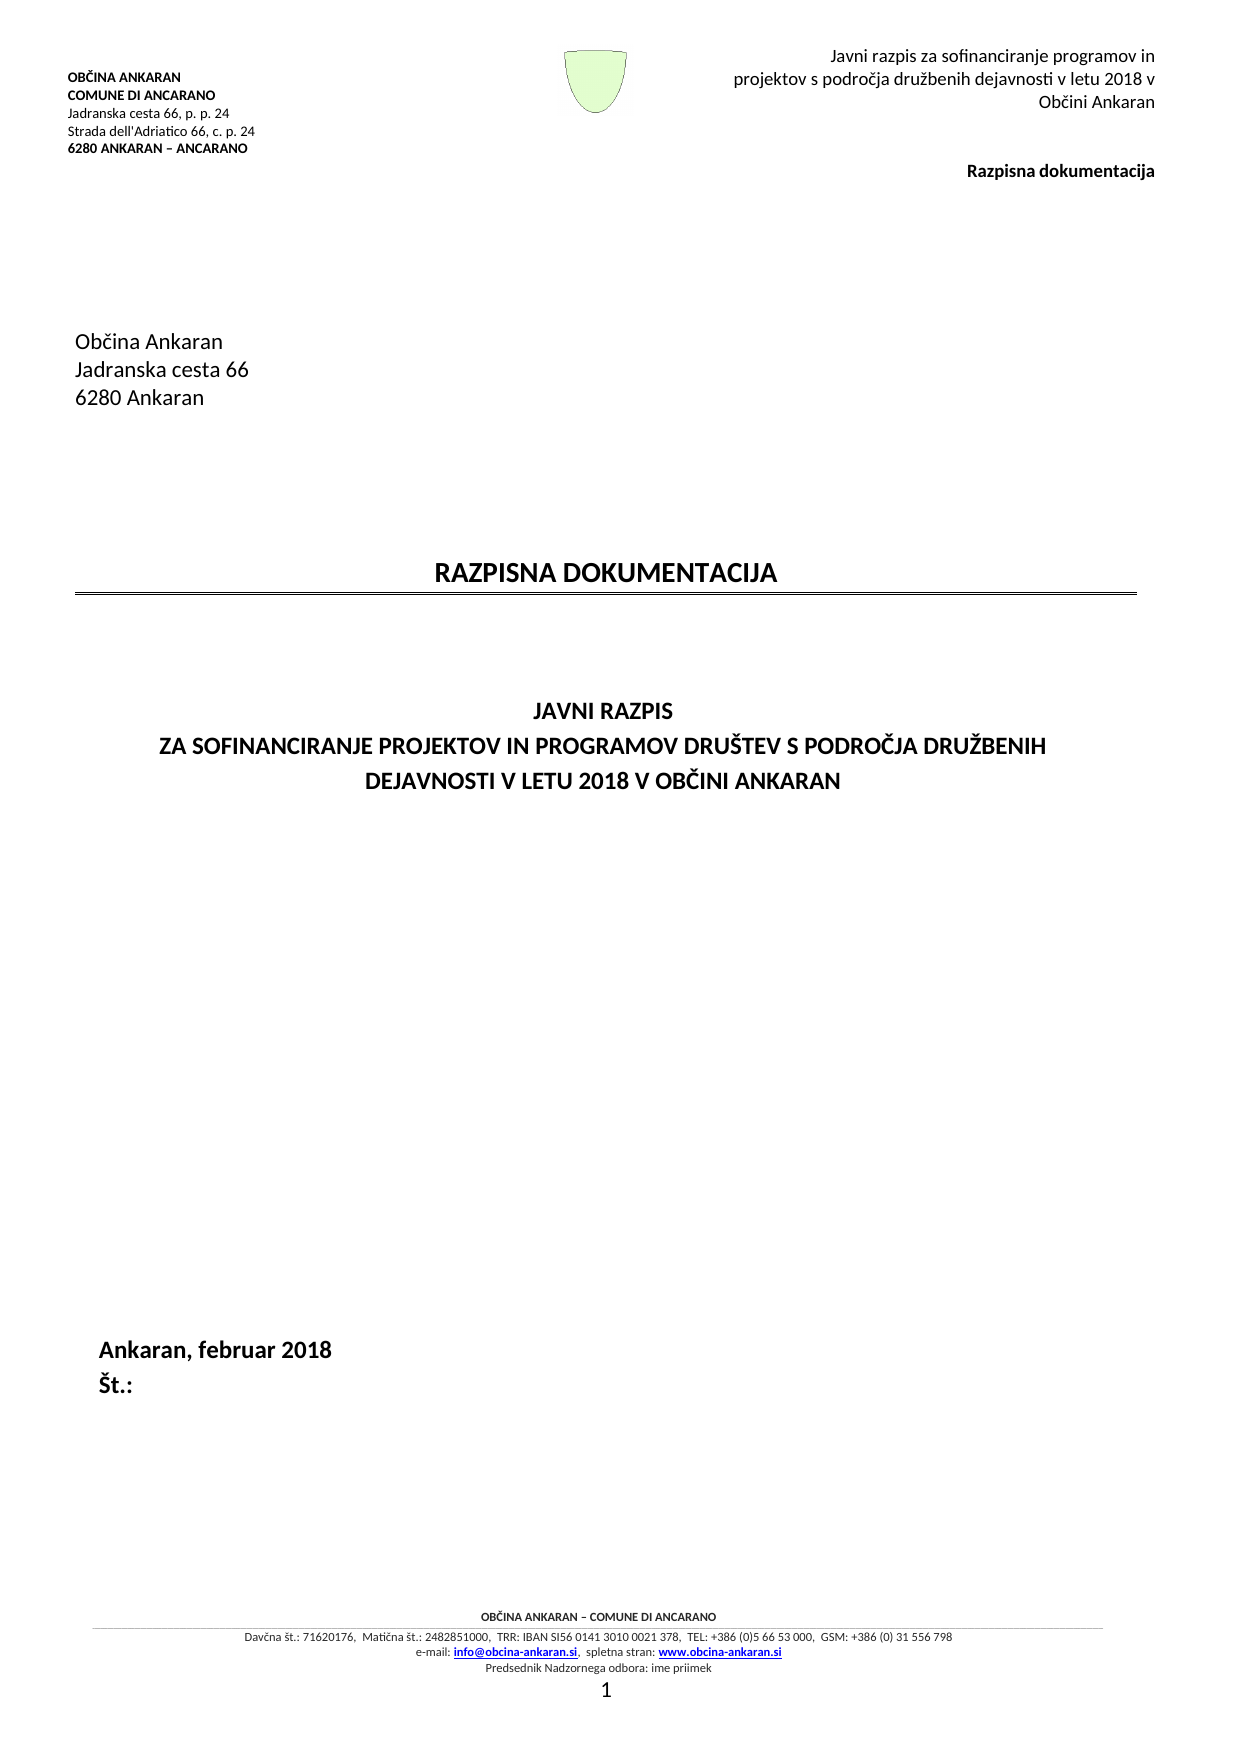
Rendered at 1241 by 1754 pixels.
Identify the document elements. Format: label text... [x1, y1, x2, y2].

picture [556, 44, 635, 116]
text Št.: [99, 1369, 1107, 1400]
text JAVNI RAZPIS [99, 695, 1107, 726]
text Jadranska cesta 66 6280 Ankaran [75, 355, 1137, 411]
text Občina Ankaran [75, 327, 1137, 355]
text Ankaran, februar 2018 [99, 1334, 1107, 1365]
text ZA SOFINANCIRANJE PROJEKTOV IN PROGRAMOV DRUŠTEV S PODROČJA DRUŽBENIH DEJAVNOSTI V LETU 2018 V OBČINI ANKARAN [99, 730, 1107, 796]
text RAZPISNA DOKUMENTACIJA [75, 554, 1137, 592]
